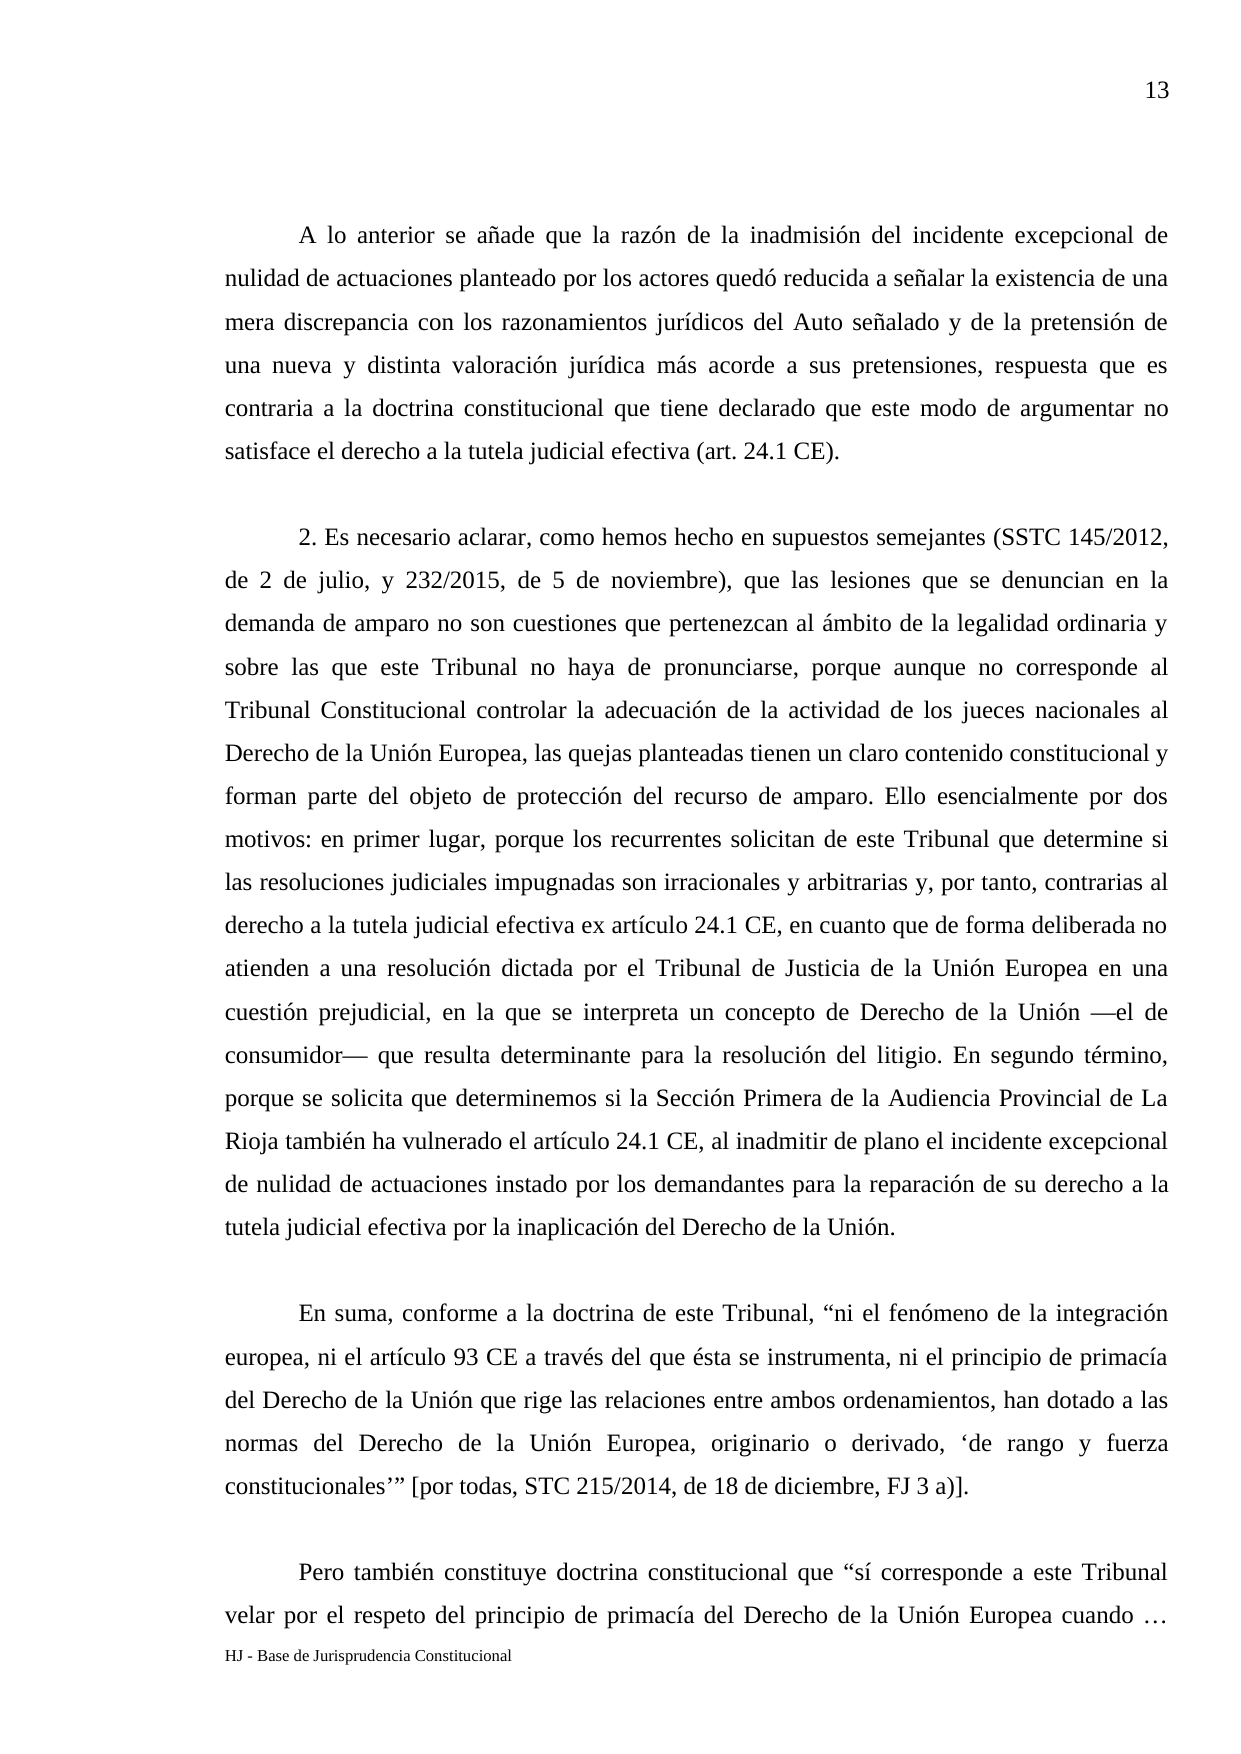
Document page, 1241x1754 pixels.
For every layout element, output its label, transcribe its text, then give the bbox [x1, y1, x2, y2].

text En suma, conforme a la doctrina de este Tribunal, “ni el fenómeno de la integración europea, ni el artículo 93 CE a través del que ésta se instrumenta, ni el principio de primacía del Derecho de la Unión que rige las relaciones entre ambos ordenamientos, han dotado a las normas del Derecho de la Unión Europea, originario o derivado, ‘de rango y fuerza constitucionales’” [por todas, STC 215/2014, de 18 de diciembre, FJ 3 a)]. [224, 1298, 1169, 1500]
text A lo anterior se añade que la razón de la inadmisión del incidente excepcional de nulidad de actuaciones planteado por los actores quedó reducida a señalar la existencia de una mera discrepancia con los razonamientos jurídicos del Auto señalado y de la pretensión de una nueva y distinta valoración jurídica más acorde a sus pretensiones, respuesta que es contraria a la doctrina constitucional que tiene declarado que este modo de argumentar no satisface el derecho a la tutela judicial efectiva (art. 24.1 CE). [224, 220, 1169, 465]
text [224, 1557, 1169, 1629]
text 2. Es necesario aclarar, como hemos hecho en supuestos semejantes (SSTC 145/2012, de 2 de julio, y 232/2015, de 5 de noviembre), que las lesiones que se denuncian en la demanda de amparo no son cuestiones que pertenezcan al ámbito de la legalidad ordinaria y sobre las que este Tribunal no haya de pronunciarse, porque aunque no corresponde al Tribunal Constitucional controlar la adecuación de la actividad de los jueces nacionales al Derecho de la Unión Europea, las quejas planteadas tienen un claro contenido constitucional y forman parte del objeto de protección del recurso de amparo. Ello esencialmente por dos motivos: en primer lugar, porque los recurrentes solicitan de este Tribunal que determine si las resoluciones judiciales impugnadas son irracionales y arbitrarias y, por tanto, contrarias al derecho a la tutela judicial efectiva ex artículo 24.1 CE, en cuanto que de forma deliberada no atienden a una resolución dictada por el Tribunal de Justicia de la Unión Europea en una cuestión prejudicial, en la que se interpreta un concepto de Derecho de la Unión —el de consumidor— que resulta determinante para la resolución del litigio. En segundo término, porque se solicita que determinemos si la Sección Primera de la Audiencia Provincial de La Rioja también ha vulnerado el artículo 24.1 CE, al inadmitir de plano el incidente excepcional de nulidad de actuaciones instado por los demandantes para la reparación de su derecho a la tutela judicial efectiva por la inaplicación del Derecho de la Unión. [224, 522, 1169, 1241]
